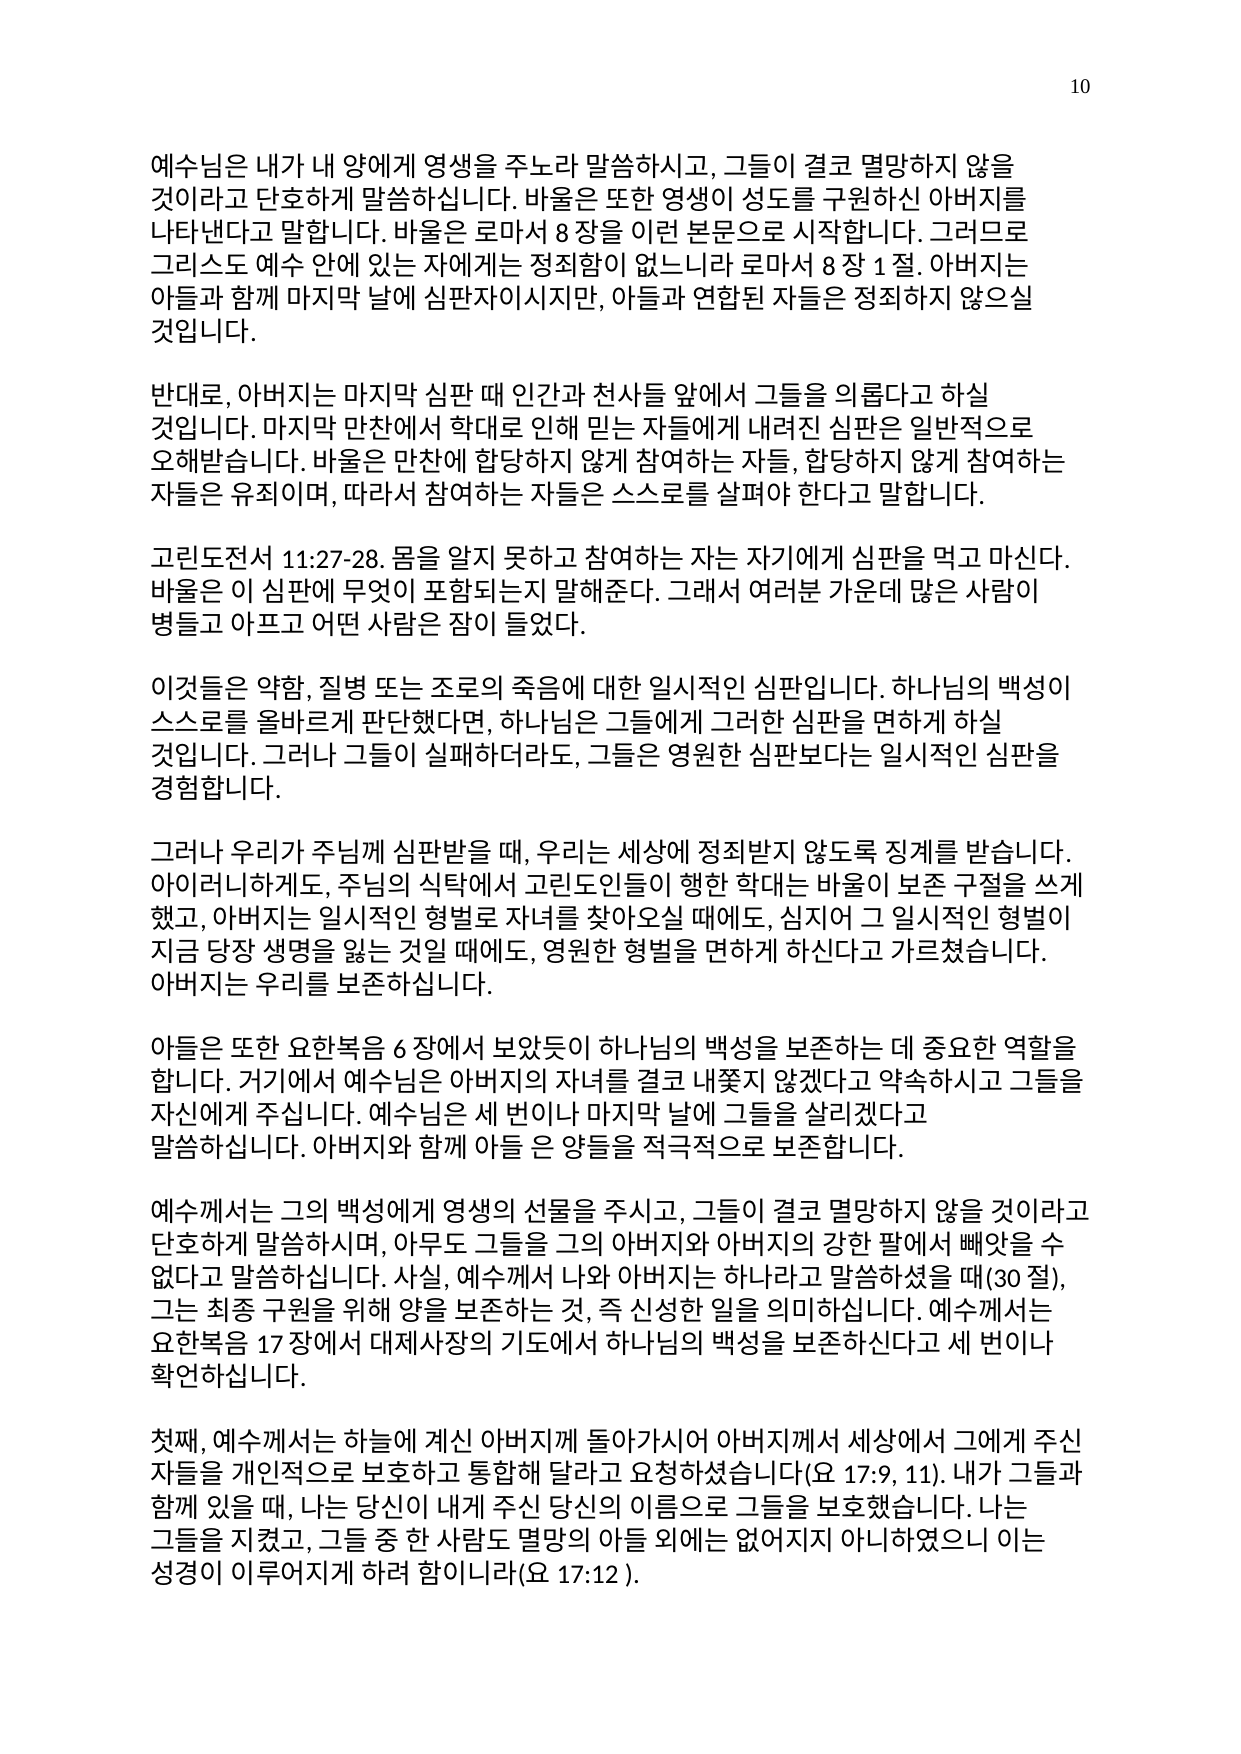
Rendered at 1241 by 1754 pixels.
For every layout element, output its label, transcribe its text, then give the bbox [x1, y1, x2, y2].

text 예수님은 내가 내 양에게 영생을 주노라 말씀하시고, 그들이 결코 멸망하지 않을 것이라고 단호하게 말씀하십니다. 바울은 또한 영생이 성도를 구원하신 아버지를 나타낸다고 말합니다. 바울은 로마서 8장을 이런 본문으로 시작합니다. 그러므로 그리스도 예수 안에 있는 자에게는 정죄함이 없느니라 로마서 8장 1절. 아버지는 아들과 함께 마지막 날에 심판자이시지만, 아들과 연합된 자들은 정죄하지 않으실 것입니다. [150, 150, 1090, 348]
text 그러나 우리가 주님께 심판받을 때, 우리는 세상에 정죄받지 않도록 징계를 받습니다. 아이러니하게도, 주님의 식탁에서 고린도인들이 행한 학대는 바울이 보존 구절을 쓰게 했고, 아버지는 일시적인 형벌로 자녀를 찾아오실 때에도, 심지어 그 일시적인 형벌이 지금 당장 생명을 잃는 것일 때에도, 영원한 형벌을 면하게 하신다고 가르쳤습니다. 아버지는 우리를 보존하십니다. [150, 836, 1090, 1001]
text 고린도전서 11:27-28. 몸을 알지 못하고 참여하는 자는 자기에게 심판을 먹고 마신다. 바울은 이 심판에 무엇이 포함되는지 말해준다. 그래서 여러분 가운데 많은 사람이 병들고 아프고 어떤 사람은 잠이 들었다. [150, 542, 1090, 642]
text 반대로, 아버지는 마지막 심판 때 인간과 천사들 앞에서 그들을 의롭다고 하실 것입니다. 마지막 만찬에서 학대로 인해 믿는 자들에게 내려진 심판은 일반적으로 오해받습니다. 바울은 만찬에 합당하지 않게 참여하는 자들, 합당하지 않게 참여하는 자들은 유죄이며, 따라서 참여하는 자들은 스스로를 살펴야 한다고 말합니다. [150, 379, 1090, 511]
text 첫째, 예수께서는 하늘에 계신 아버지께 돌아가시어 아버지께서 세상에서 그에게 주신 자들을 개인적으로 보호하고 통합해 달라고 요청하셨습니다(요 17:9, 11). 내가 그들과 함께 있을 때, 나는 당신이 내게 주신 당신의 이름으로 그들을 보호했습니다. 나는 그들을 지켰고, 그들 중 한 사람도 멸망의 아들 외에는 없어지지 아니하였으니 이는 성경이 이루어지게 하려 함이니라(요 17:12 ). [150, 1425, 1090, 1590]
text 이것들은 약함, 질병 또는 조로의 죽음에 대한 일시적인 심판입니다. 하나님의 백성이 스스로를 올바르게 판단했다면, 하나님은 그들에게 그러한 심판을 면하게 하실 것입니다. 그러나 그들이 실패하더라도, 그들은 영원한 심판보다는 일시적인 심판을 경험합니다. [150, 673, 1090, 805]
text 예수께서는 그의 백성에게 영생의 선물을 주시고, 그들이 결코 멸망하지 않을 것이라고 단호하게 말씀하시며, 아무도 그들을 그의 아버지와 아버지의 강한 팔에서 빼앗을 수 없다고 말씀하십니다. 사실, 예수께서 나와 아버지는 하나라고 말씀하셨을 때(30절), 그는 최종 구원을 위해 양을 보존하는 것, 즉 신성한 일을 의미하십니다. 예수께서는 요한복음 17장에서 대제사장의 기도에서 하나님의 백성을 보존하신다고 세 번이나 확언하십니다. [150, 1195, 1090, 1393]
text 아들은 또한 요한복음 6장에서 보았듯이 하나님의 백성을 보존하는 데 중요한 역할을 합니다. 거기에서 예수님은 아버지의 자녀를 결코 내쫓지 않겠다고 약속하시고 그들을 자신에게 주십니다. 예수님은 세 번이나 마지막 날에 그들을 살리겠다고 말씀하십니다. 아버지와 함께 아들 은 양들을 적극적으로 보존합니다. [150, 1032, 1090, 1164]
